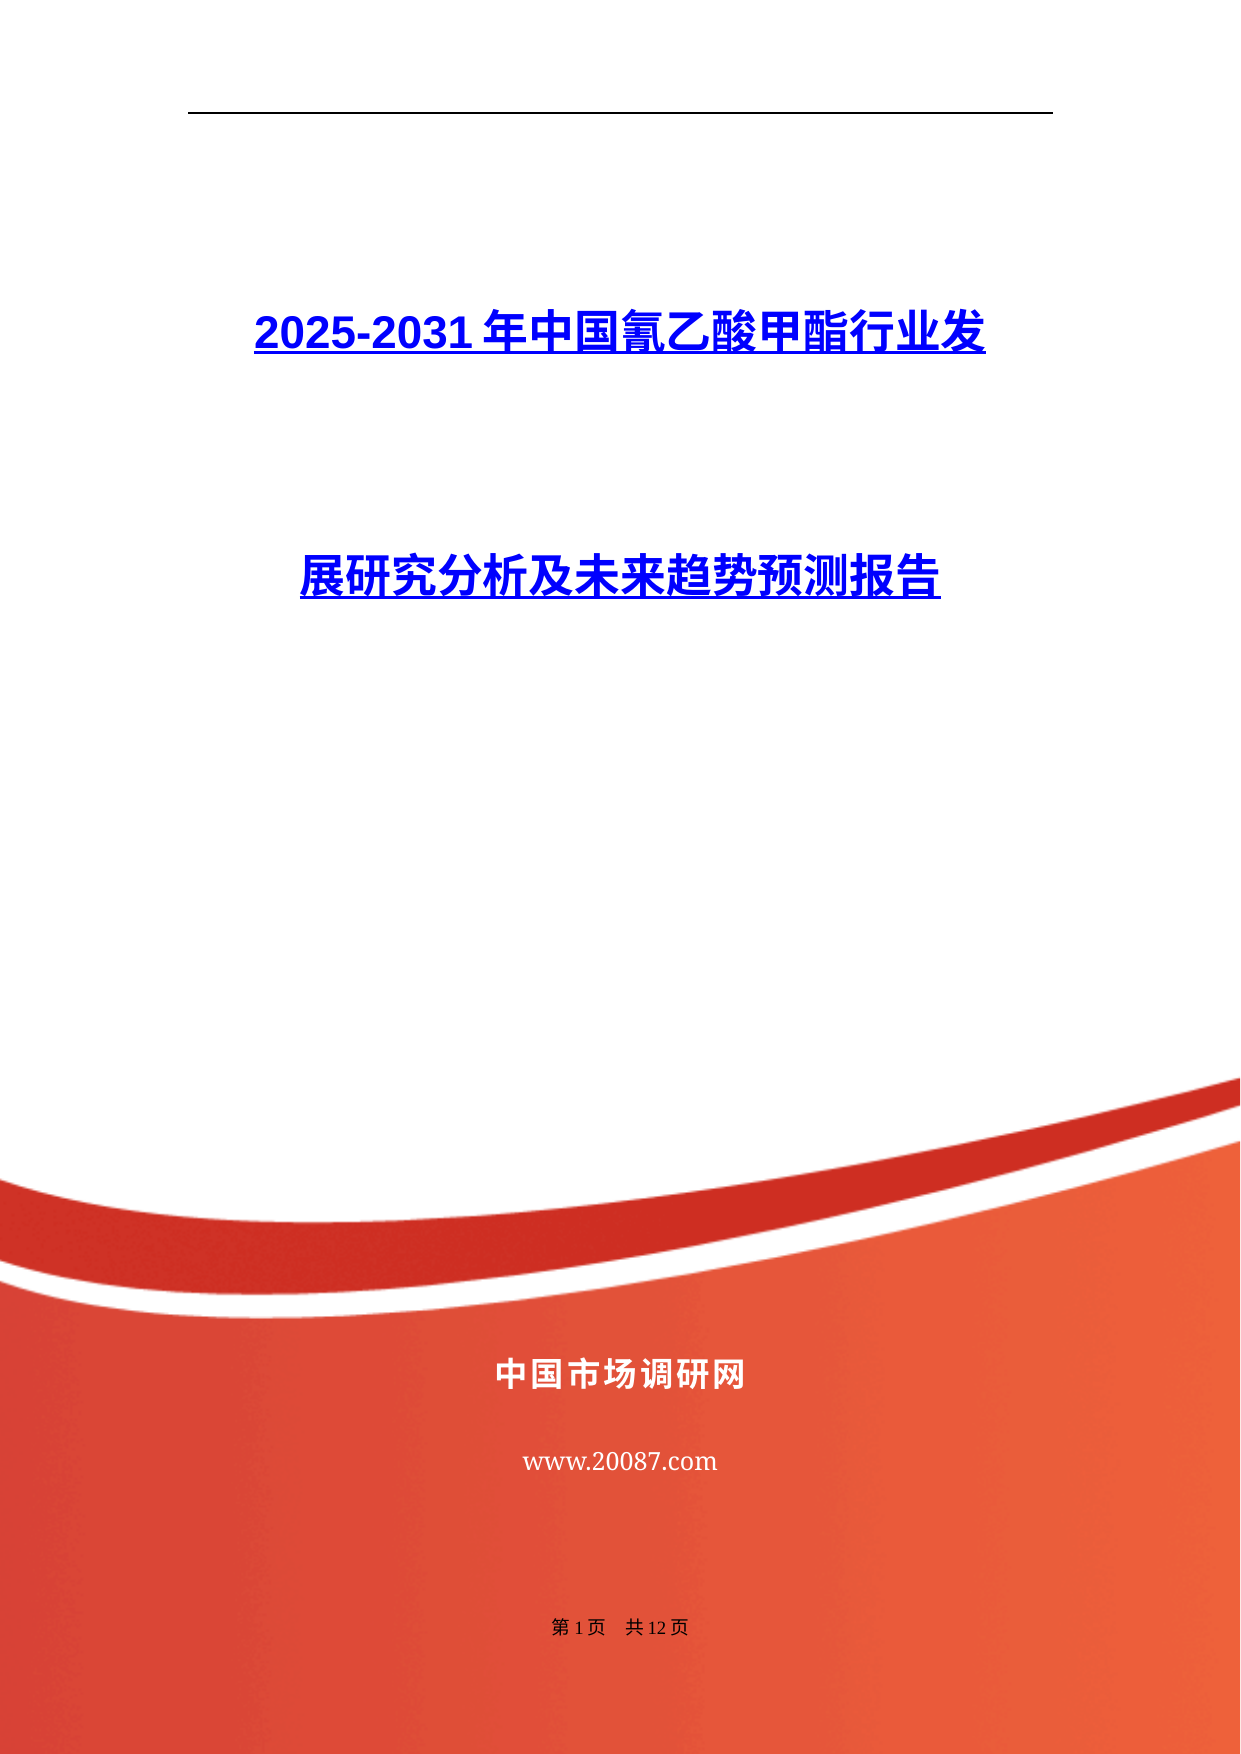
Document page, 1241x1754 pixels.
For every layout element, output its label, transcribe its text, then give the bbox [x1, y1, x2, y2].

picture [0, 1006, 1241, 1754]
text www.20087.com [187, 1428, 1053, 1493]
table_header 2025-2031年中国氰乙酸甲酯行业发展研究分析及未来趋势预测报告 [188, 207, 1053, 773]
subtitle 中国市场调研网 [187, 1339, 1053, 1404]
